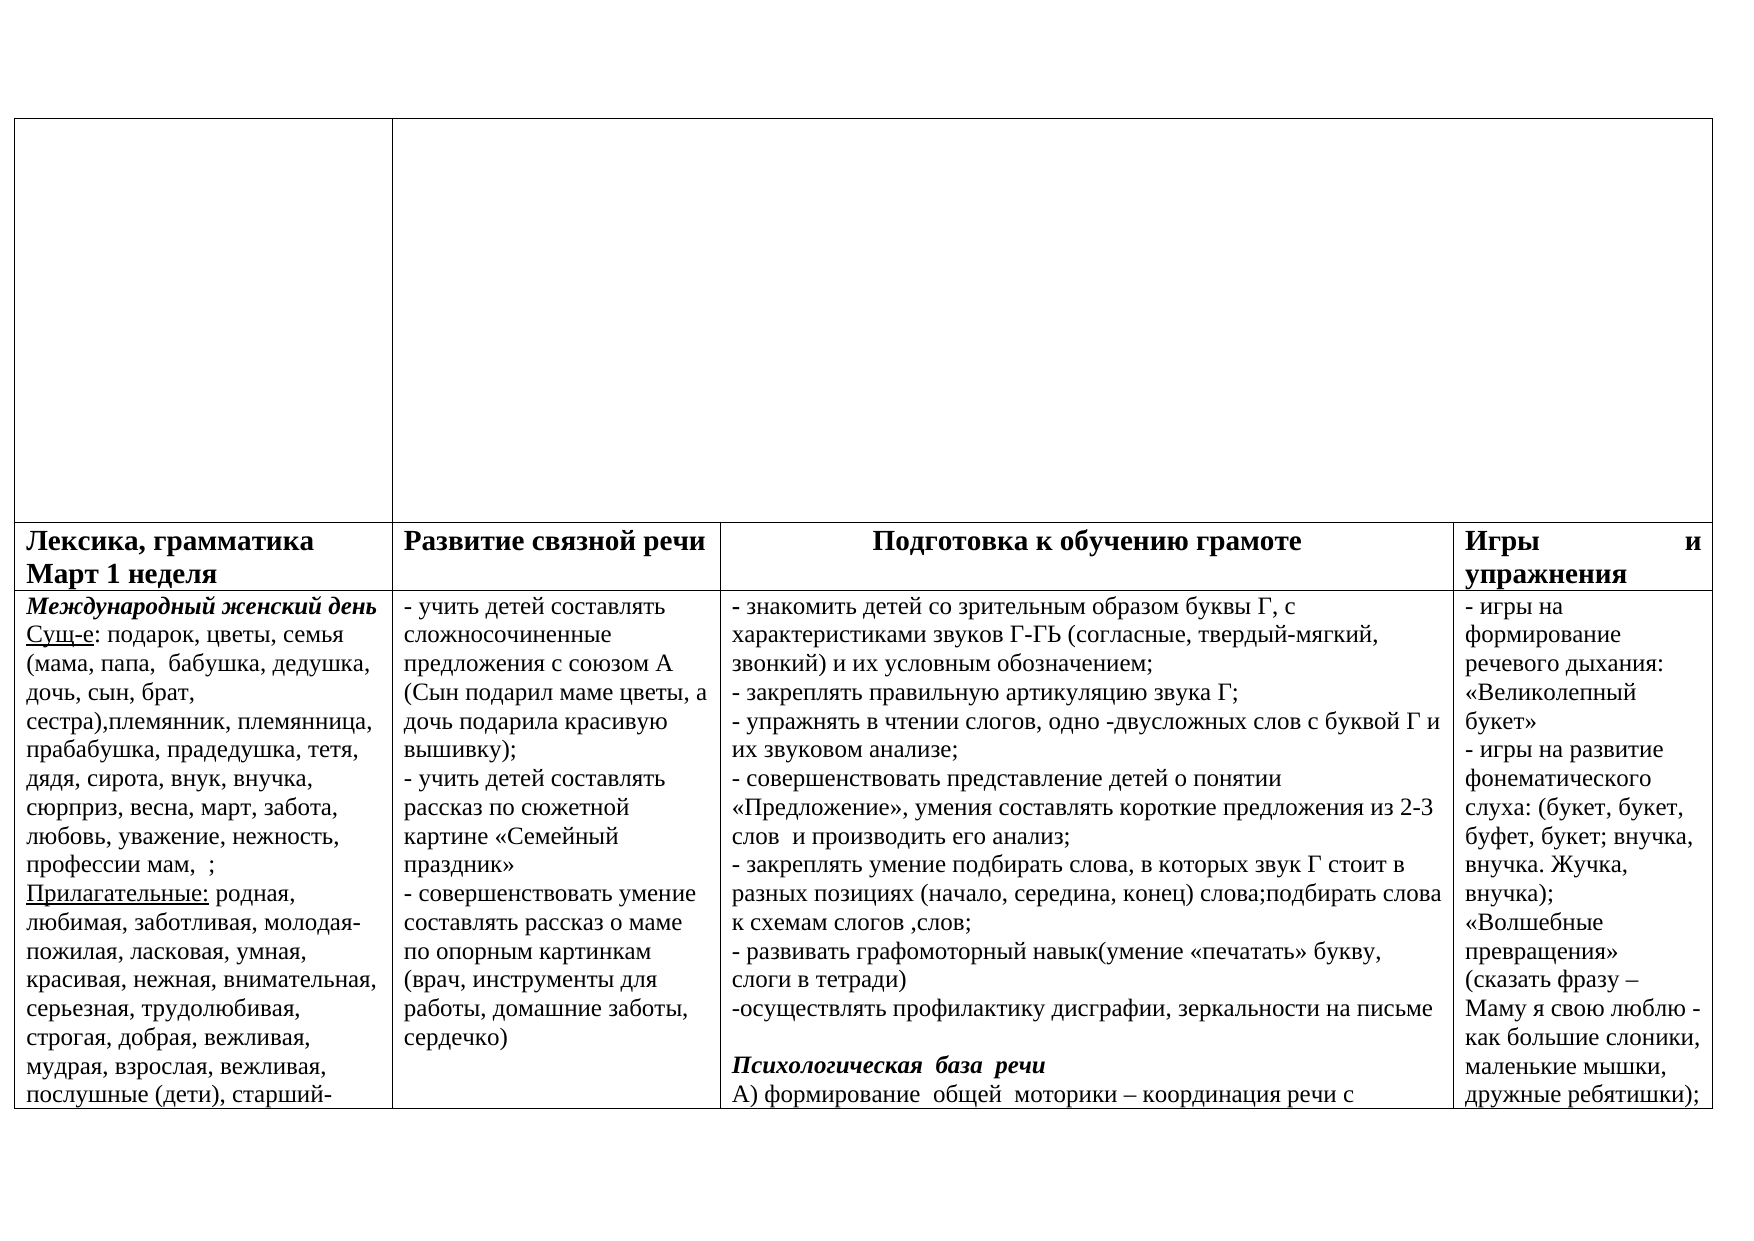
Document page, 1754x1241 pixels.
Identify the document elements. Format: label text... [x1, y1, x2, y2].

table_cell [393, 119, 1712, 522]
table_cell Развитие связной речи [393, 523, 720, 590]
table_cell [15, 591, 392, 1108]
table_cell Игры и упражнения [1454, 523, 1712, 590]
table_cell Лексика, грамматика Март 1 неделя [15, 523, 392, 590]
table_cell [393, 591, 720, 1108]
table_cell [1454, 591, 1712, 1108]
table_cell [721, 591, 1453, 1108]
table_cell Подготовка к обучению грамоте [721, 523, 1453, 590]
